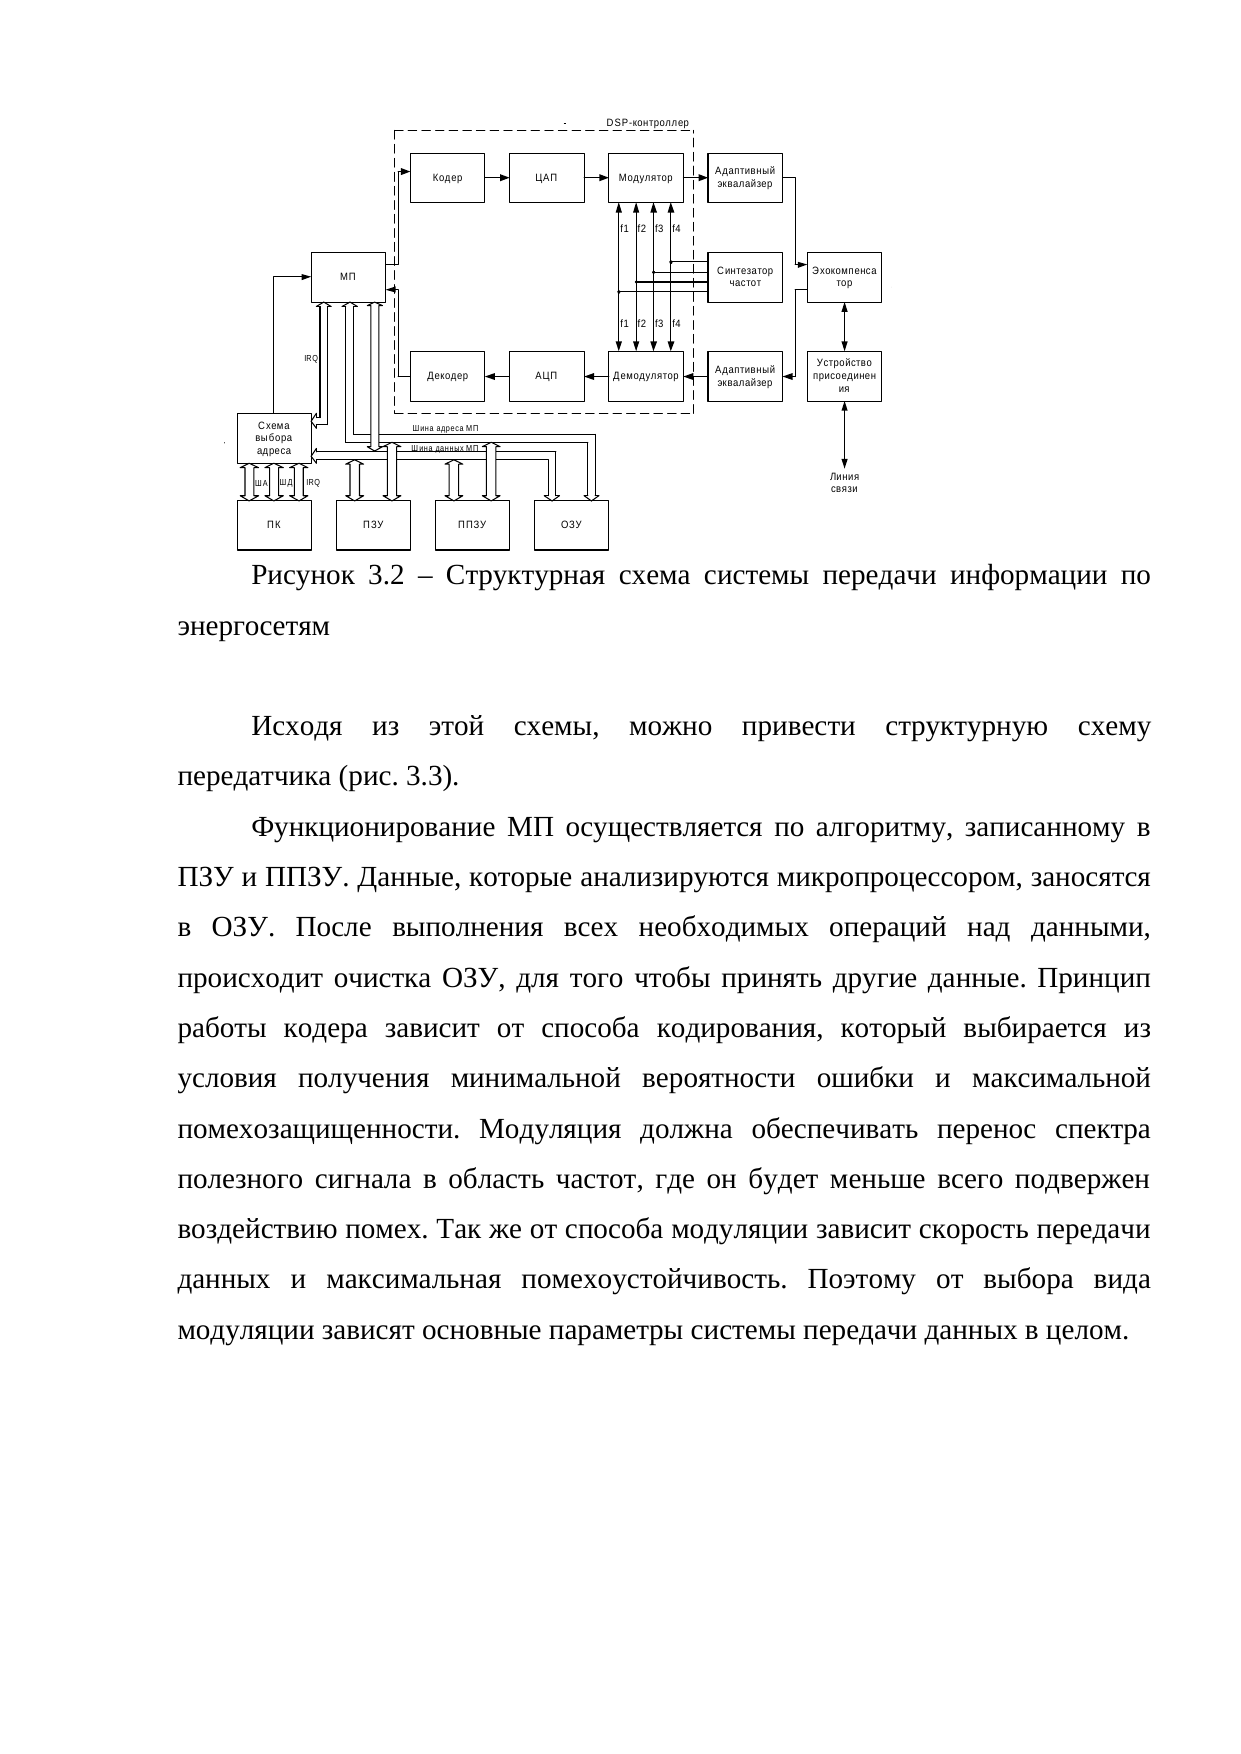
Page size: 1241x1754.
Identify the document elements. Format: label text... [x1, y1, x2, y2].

text Рисунок 3.2 – Структурная схема системы передачи информации по энергосетям [177, 557, 1152, 641]
text Исходя из этой схемы, можно привести структурную схему передатчика (рис. 3.3). [177, 708, 1152, 792]
text Функционирование МП осуществляется по алгоритму, записанному в ПЗУ и ППЗУ. Данные, которые анализируются микропроцессором, заносятся в ОЗУ. После выполнения всех необходимых операций над данными, происходит очистка ОЗУ, для того чтобы принять другие данные. Принцип работы кодера зависит от способа кодирования, который выбирается из условия получения минимальной вероятности ошибки и максимальной помехозащищенности. Модуляция должна обеспечивать перенос спектра полезного сигнала в область частот, где он будет меньше всего подвержен воздействию помех. Так же от способа модуляции зависит скорость передачи данных и максимальная помехоустойчивость. Поэтому от выбора вида модуляции зависят основные параметры системы передачи данных в целом. [177, 809, 1152, 1346]
